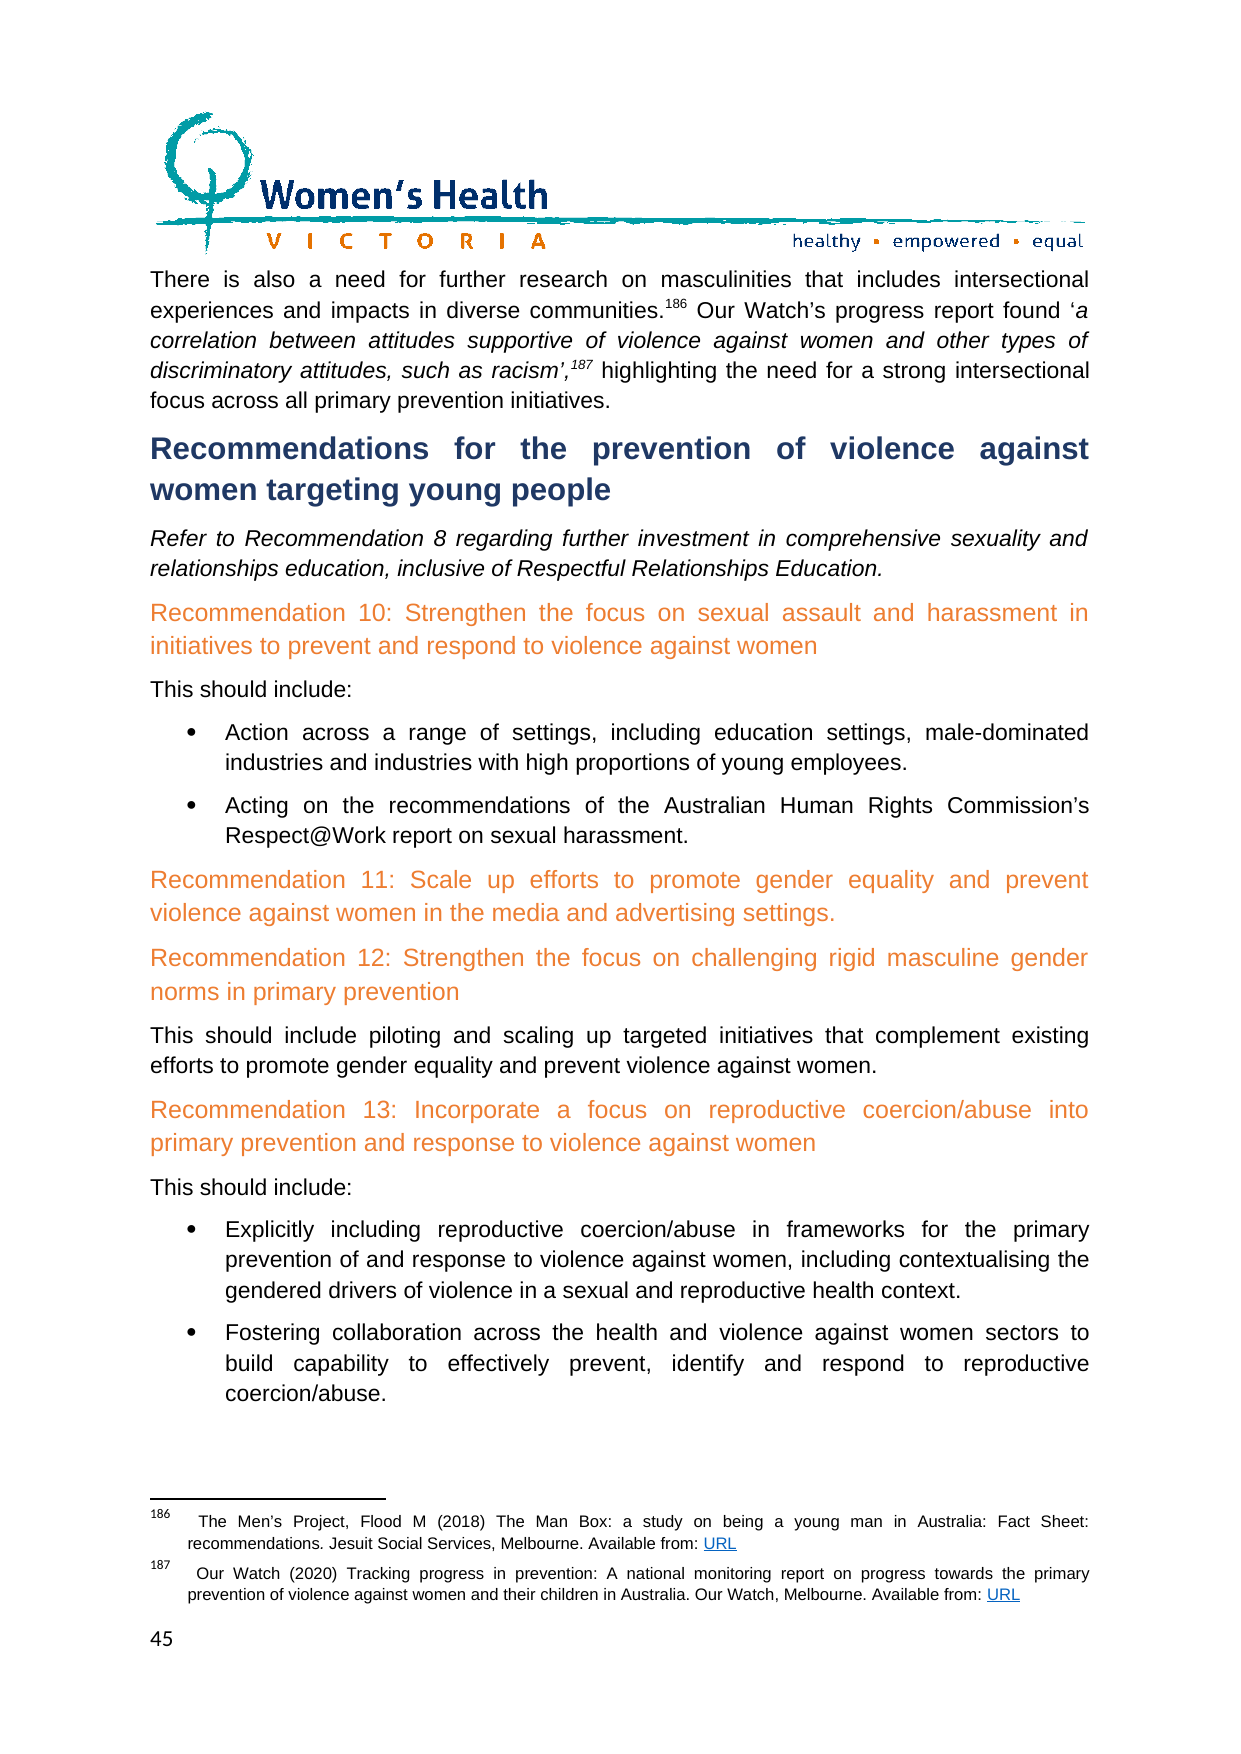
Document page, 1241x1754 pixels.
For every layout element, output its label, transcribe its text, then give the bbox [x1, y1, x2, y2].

list Fostering collaboration across the health and violence against women sectors to build capability to effectively prevent, identify and respond to reproductive coercion/abuse. [187, 1319, 1090, 1406]
text Recommendation 13: Incorporate a focus on reproductive coercion/abuse into primary prevention and response to violence against women [150, 1095, 1090, 1157]
list Acting on the recommendations of the Australian Human Rights Commission’s Respect@Work report on sexual harassment. [187, 792, 1090, 848]
text Recommendation 11: Scale up efforts to promote gender equality and prevent violence against women in the media and advertising settings. [150, 865, 1090, 927]
text Refer to Recommendation 8 regarding further investment in comprehensive sexuality and relationships education, inclusive of Respectful Relationships Education. [150, 525, 1090, 581]
list Explicitly including reproductive coercion/abuse in frameworks for the primary prevention of and response to violence against women, including contextualising the gendered drivers of violence in a sexual and reproductive health context. [187, 1216, 1090, 1303]
text This should include: [150, 676, 1090, 703]
text This should include: [150, 1173, 1090, 1200]
text There is also a need for further research on masculinities that includes intersectional experiences and impacts in diverse communities. Our Watch’s progress report found ‘a correlation between attitudes supportive of violence against women and other types of discriminatory attitudes, such as racism’, highlighting the need for a strong intersectional focus across all primary prevention initiatives. [150, 267, 1090, 413]
subtitle Recommendations for the prevention of violence against women targeting young people [150, 430, 1090, 507]
text Recommendation 10: Strengthen the focus on sexual assault and harassment in initiatives to prevent and respond to violence against women [150, 598, 1090, 659]
text This should include piloting and scaling up targeted initiatives that complement existing efforts to promote gender equality and prevent violence against women. [150, 1022, 1090, 1078]
list Action across a range of settings, including education settings, male-dominated industries and industries with high proportions of young employees. [187, 719, 1090, 776]
text Recommendation 12: Strengthen the focus on challenging rigid masculine gender norms in primary prevention [150, 943, 1090, 1005]
picture [150, 101, 1091, 267]
